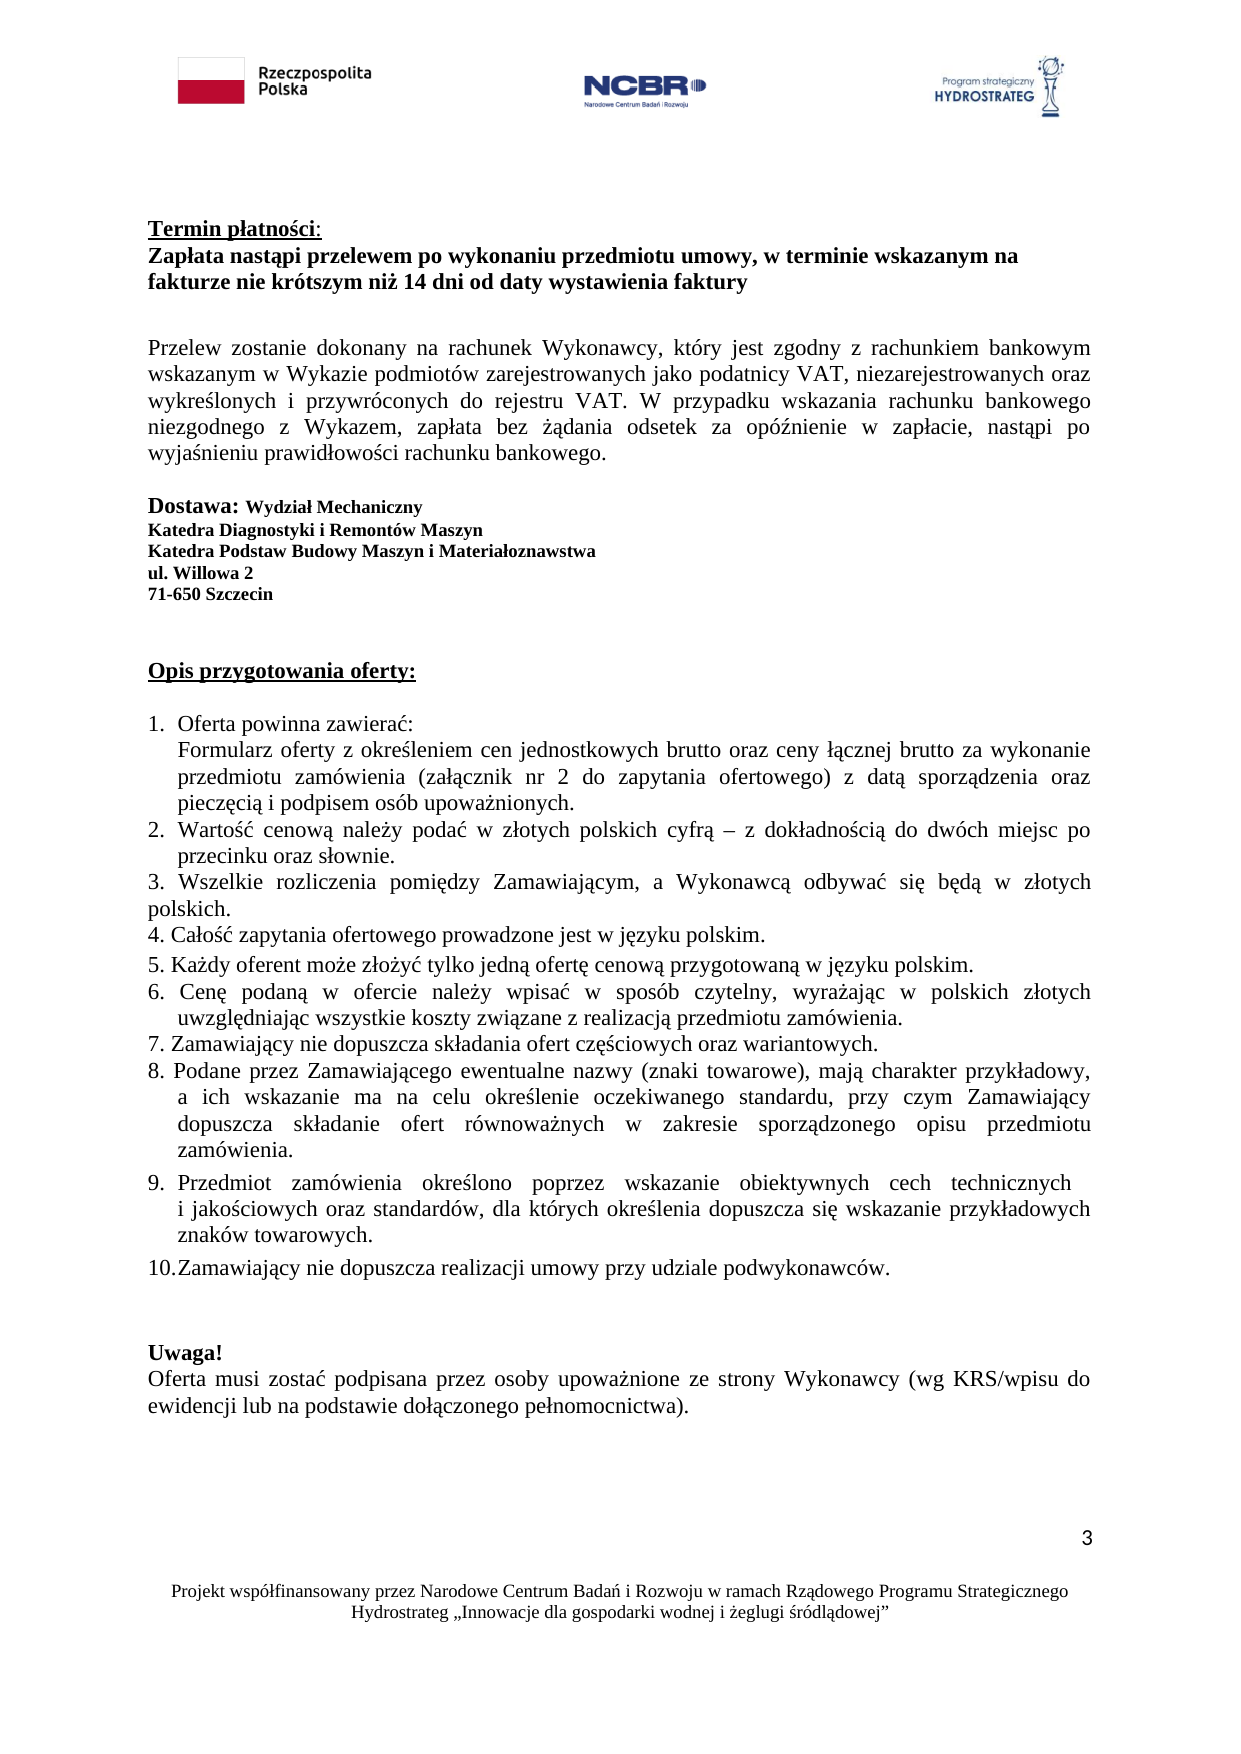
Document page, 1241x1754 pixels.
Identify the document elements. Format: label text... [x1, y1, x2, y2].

text 4. Całość zapytania ofertowego prowadzone jest w języku polskim. [148, 921, 1092, 947]
text 3. Wszelkie rozliczenia pomiędzy Zamawiającym, a Wykonawcą odbywać się będą w złotych polskich. [148, 868, 1092, 921]
text Katedra Podstaw Budowy Maszyn i Materiałoznawstwa [148, 540, 1092, 562]
text Formularz oferty z określeniem cen jednostkowych brutto oraz ceny łącznej brutto za wykonanie przedmiotu zamówienia (załącznik nr 2 do zapytania ofertowego) z datą sporządzenia oraz pieczęcią i podpisem osób upoważnionych. [177, 737, 1092, 816]
text Opis przygotowania oferty: [148, 657, 1092, 684]
text 8. Podane przez Zamawiającego ewentualne nazwy (znaki towarowe), mają charakter przykładowy, a ich wskazanie ma na celu określenie oczekiwanego standardu, przy czym Zamawiający dopuszcza składanie ofert równoważnych w zakresie sporządzonego opisu przedmiotu zamówienia. [148, 1057, 1092, 1162]
list Przedmiot zamówienia określono poprzez wskazanie obiektywnych cech technicznych i jakościowych oraz standardów, dla których określenia dopuszcza się wskazanie przykładowych znaków towarowych. [148, 1168, 1092, 1248]
text 5. Każdy oferent może złożyć tylko jedną ofertę cenową przygotowaną w języku polskim. [148, 951, 1092, 978]
text Termin płatności: [148, 215, 1092, 242]
list Zamawiający nie dopuszcza realizacji umowy przy udziale podwykonawców. [148, 1254, 1092, 1280]
list Oferta powinna zawierać: [148, 710, 1092, 737]
text Katedra Diagnostyki i Remontów Maszyn [148, 518, 1092, 540]
text Przelew zostanie dokonany na rachunek Wykonawcy, który jest zgodny z rachunkiem bankowym wskazanym w Wykazie podmiotów zarejestrowanych jako podatnicy VAT, niezarejestrowanych oraz wykreślonych i przywróconych do rejestru VAT. W przypadku wskazania rachunku bankowego niezgodnego z Wykazem, zapłata bez żądania odsetek za opóźnienie w zapłacie, nastąpi po wyjaśnieniu prawidłowości rachunku bankowego. [148, 334, 1092, 466]
text Uwaga! [148, 1339, 1092, 1366]
list Wartość cenową należy podać w złotych polskich cyfrą – z dokładnością do dwóch miejsc po przecinku oraz słownie. [148, 816, 1092, 868]
picture [147, 43, 1093, 133]
text Zapłata nastąpi przelewem po wykonaniu przedmiotu umowy, w terminie wskazanym na fakturze nie krótszym niż 14 dni od daty wystawienia faktury [148, 242, 1092, 294]
text 6. Cenę podaną w ofercie należy wpisać w sposób czytelny, wyrażając w polskich złotych uwzględniając wszystkie koszty związane z realizacją przedmiotu zamówienia. [148, 978, 1092, 1031]
text 71-650 Szczecin [148, 583, 1092, 605]
text 7. Zamawiający nie dopuszcza składania ofert częściowych oraz wariantowych. [148, 1031, 1092, 1057]
text Dostawa: Wydział Mechaniczny [148, 492, 1092, 518]
text Oferta musi zostać podpisana przez osoby upoważnione ze strony Wykonawcy (wg KRS/wpisu do ewidencji lub na podstawie dołączonego pełnomocnictwa). [148, 1366, 1092, 1418]
text ul. Willowa 2 [148, 562, 1092, 583]
